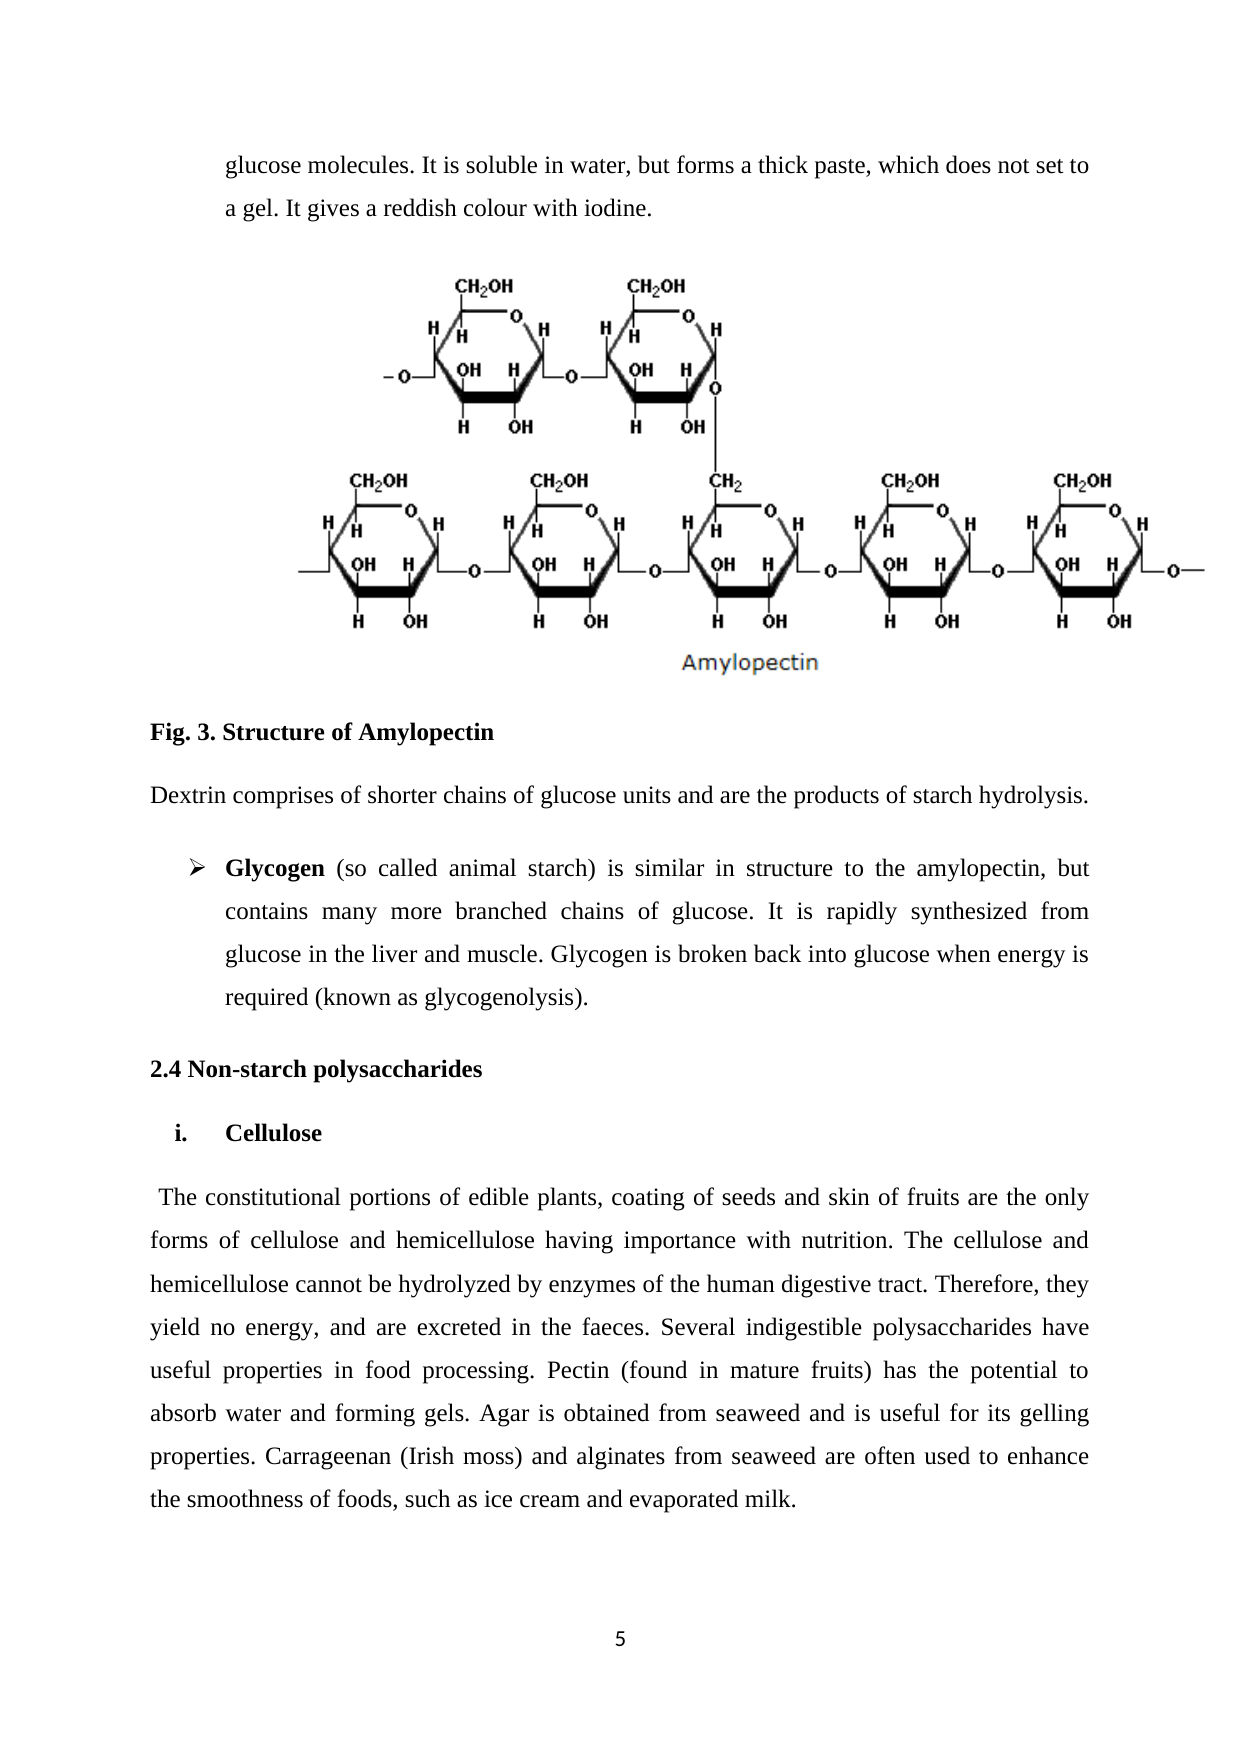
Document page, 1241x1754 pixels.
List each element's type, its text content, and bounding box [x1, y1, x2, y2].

text 2.4 Non-starch polysaccharides [150, 1054, 1090, 1083]
list Cellulose [187, 1118, 1090, 1147]
picture [225, 257, 1241, 682]
list Glycogen (so called animal starch) is similar in structure to the amylopectin, but contains many more branched chains of glucose. It is rapidly synthesized from glucose in the liver and muscle. Glycogen is broken back into glucose when energy is required (known as glycogenolysis). [187, 853, 1090, 1011]
text Dextrin comprises of shorter chains of glucose units and are the products of starch hydrolysis. [150, 781, 1090, 809]
text Fig. 3. Structure of Amylopectin [150, 717, 1090, 745]
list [187, 150, 1090, 222]
text The constitutional portions of edible plants, coating of seeds and skin of fruits are the only forms of cellulose and hemicellulose having importance with nutrition. The cellulose and hemicellulose cannot be hydrolyzed by enzymes of the human digestive tract. Therefore, they yield no energy, and are excreted in the faeces. Several indigestible polysaccharides have useful properties in food processing. Pectin (found in mature fruits) has the potential to absorb water and forming gels. Agar is obtained from seaweed and is useful for its gelling properties. Carrageenan (Irish moss) and alginates from seaweed are often used to enhance the smoothness of foods, such as ice cream and evaporated milk. [150, 1182, 1090, 1513]
